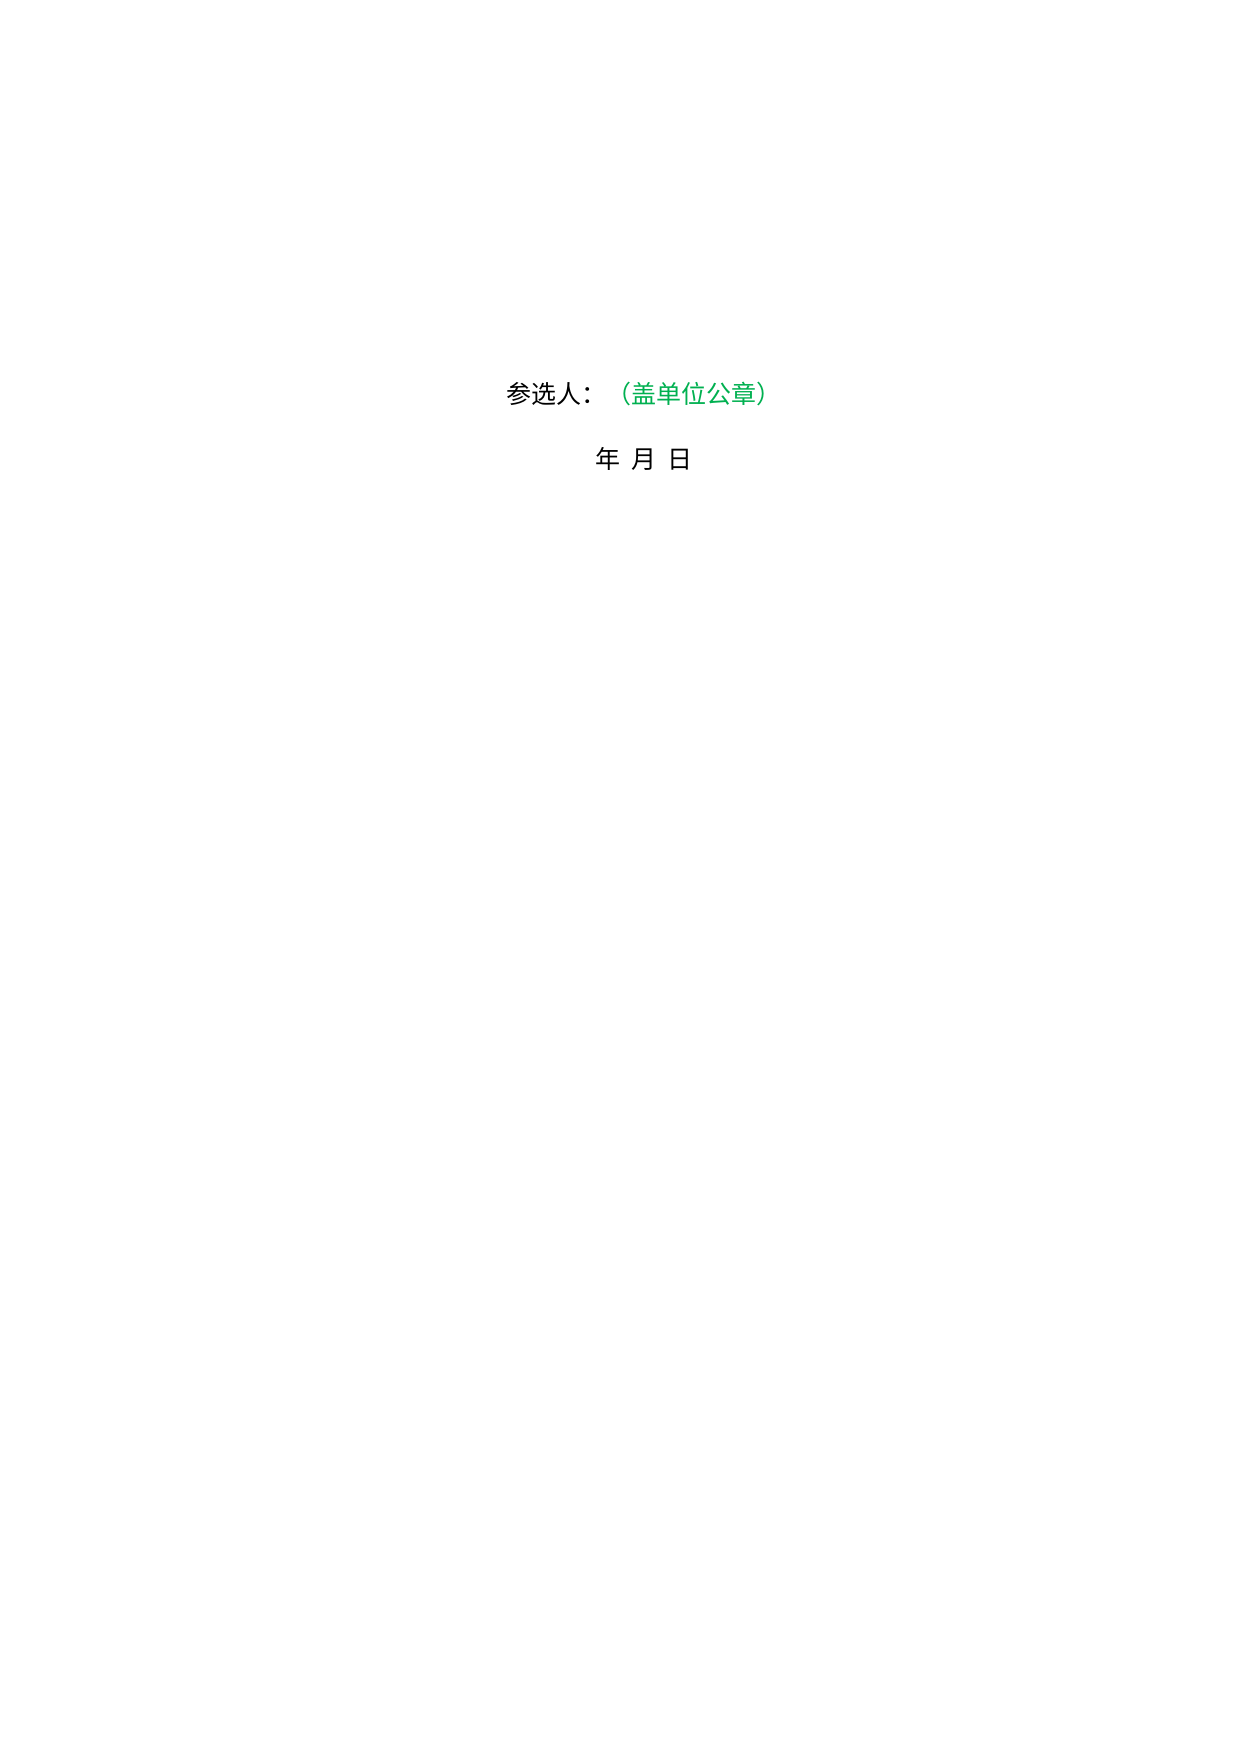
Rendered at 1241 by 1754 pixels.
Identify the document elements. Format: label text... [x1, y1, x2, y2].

text 参选人：（盖单位公章） [175, 360, 1065, 425]
text 年 月 日 [175, 425, 1065, 490]
